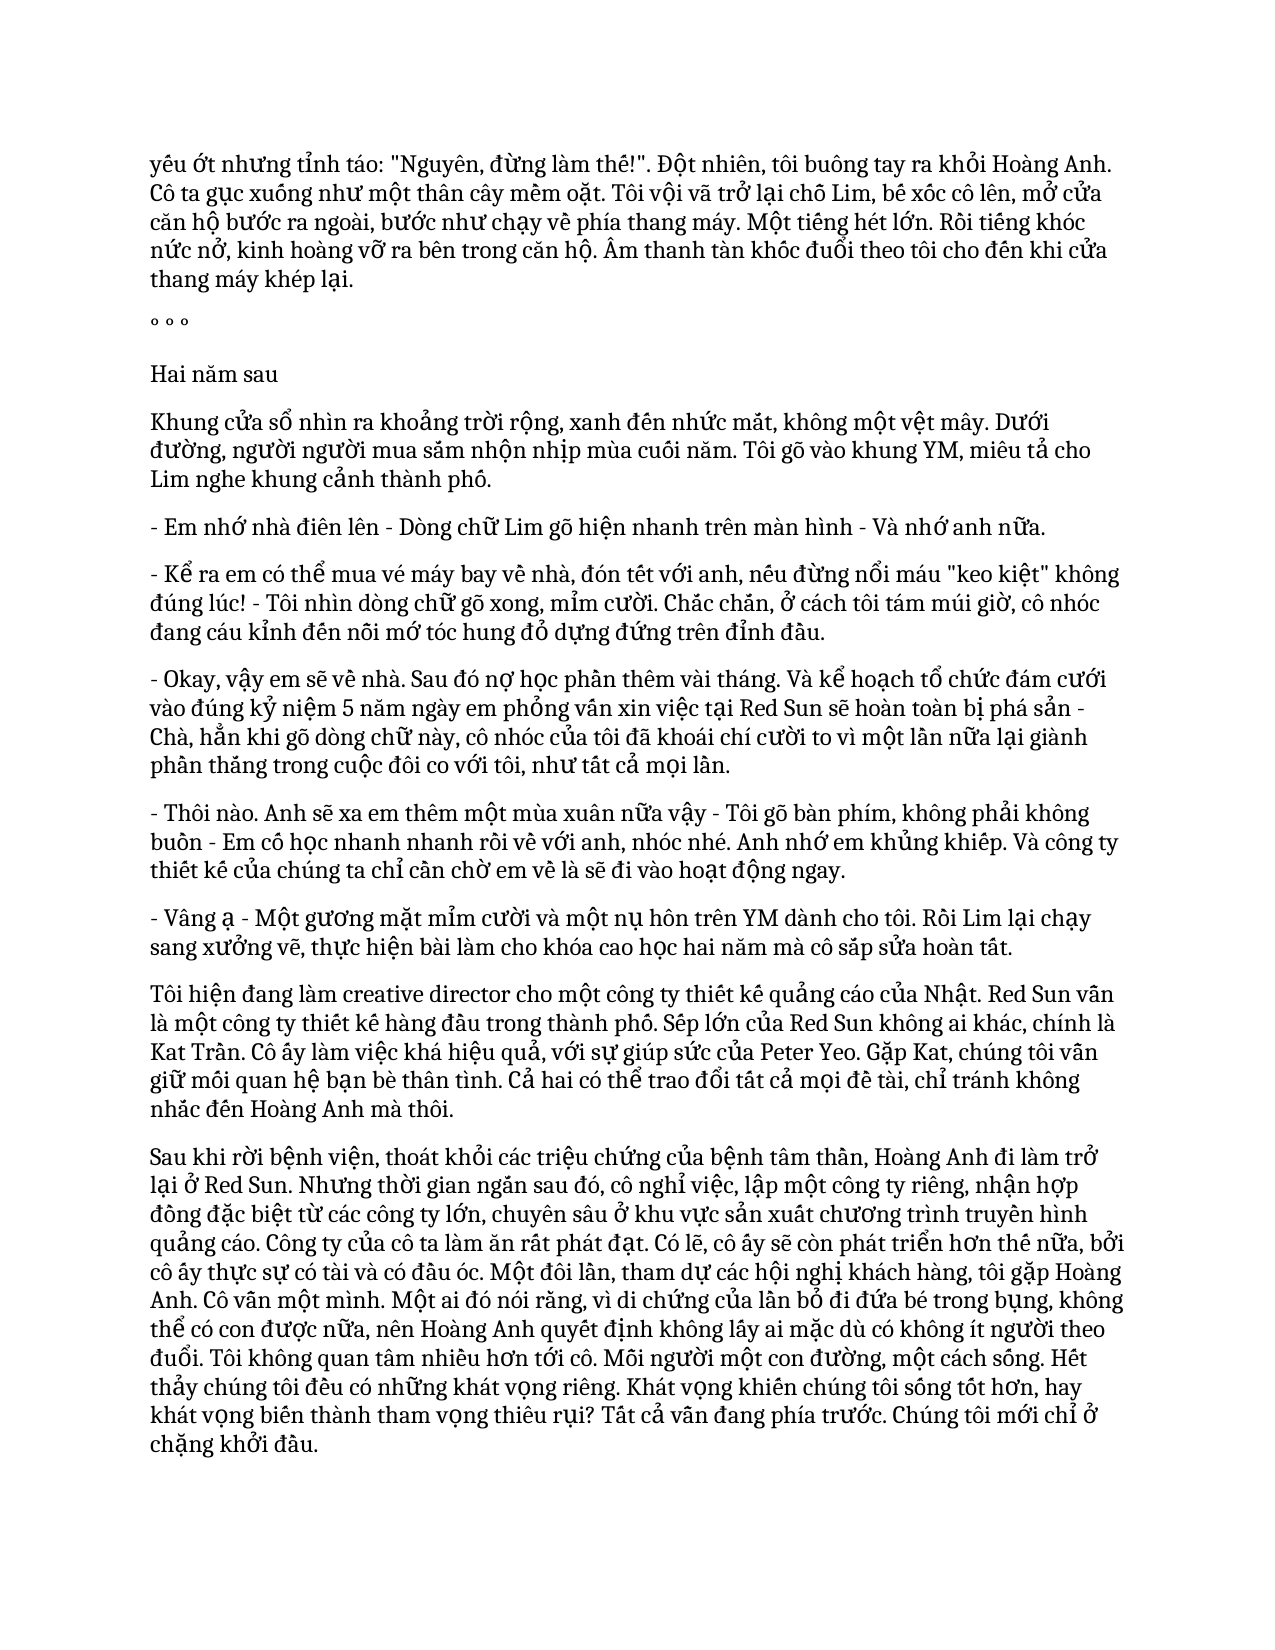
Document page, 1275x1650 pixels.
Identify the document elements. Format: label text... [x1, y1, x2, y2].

text ° ° ° [150, 312, 1125, 341]
text - Okay, vậy em sẽ về nhà. Sau đó nợ học phần thêm vài tháng. Và kể hoạch tổ chức đám cưới vào đúng kỷ niệm 5 năm ngày em phỏng vấn xin việc tại Red Sun sẽ hoàn toàn bị phá sản - Chà, hẳn khi gõ dòng chữ này, cô nhóc của tôi đã khoái chí cười to vì một lần nữa lại giành phần thắng trong cuộc đôi co với tôi, như tất cả mọi lần. [150, 665, 1125, 780]
text - Vâng ạ - Một gương mặt mỉm cười và một nụ hôn trên YM dành cho tôi. Rồi Lim lại chạy sang xưởng vẽ, thực hiện bài làm cho khóa cao học hai năm mà cô sắp sửa hoàn tất. [150, 904, 1125, 961]
text Tôi hiện đang làm creative director cho một công ty thiết kế quảng cáo của Nhật. Red Sun vẫn là một công ty thiết kế hàng đầu trong thành phố. Sếp lớn của Red Sun không ai khác, chính là Kat Trần. Cô ấy làm việc khá hiệu quả, với sự giúp sức của Peter Yeo. Gặp Kat, chúng tôi vẫn giữ mối quan hệ bạn bè thân tình. Cả hai có thể trao đổi tất cả mọi đề tài, chỉ tránh không nhắc đến Hoàng Anh mà thôi. [150, 980, 1125, 1124]
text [150, 150, 1125, 294]
text - Kể ra em có thể mua vé máy bay về nhà, đón tết với anh, nếu đừng nổi máu "keo kiệt" không đúng lúc! - Tôi nhìn dòng chữ gõ xong, mỉm cười. Chắc chắn, ở cách tôi tám múi giờ, cô nhóc đang cáu kỉnh đến nỗi mớ tóc hung đỏ dựng đứng trên đỉnh đầu. [150, 560, 1125, 646]
text - Em nhớ nhà điên lên - Dòng chữ Lim gõ hiện nhanh trên màn hình - Và nhớ anh nữa. [150, 512, 1125, 541]
text - Thôi nào. Anh sẽ xa em thêm một mùa xuân nữa vậy - Tôi gõ bàn phím, không phải không buồn - Em cố học nhanh nhanh rồi về với anh, nhóc nhé. Anh nhớ em khủng khiếp. Và công ty thiết kế của chúng ta chỉ cần chờ em về là sẽ đi vào hoạt động ngay. [150, 799, 1125, 885]
text Khung cửa sổ nhìn ra khoảng trời rộng, xanh đến nhức mắt, không một vệt mây. Dưới đường, người người mua sắm nhộn nhịp mùa cuối năm. Tôi gõ vào khung YM, miêu tả cho Lim nghe khung cảnh thành phố. [150, 407, 1125, 494]
text Hai năm sau [150, 360, 1125, 389]
text Sau khi rời bệnh viện, thoát khỏi các triệu chứng của bệnh tâm thần, Hoàng Anh đi làm trở lại ở Red Sun. Nhưng thời gian ngắn sau đó, cô nghỉ việc, lập một công ty riêng, nhận hợp đồng đặc biệt từ các công ty lớn, chuyên sâu ở khu vực sản xuất chương trình truyền hình quảng cáo. Công ty của cô ta làm ăn rất phát đạt. Có lẽ, cô ấy sẽ còn phát triển hơn thế nữa, bởi cô ấy thực sự có tài và có đầu óc. Một đôi lần, tham dự các hội nghị khách hàng, tôi gặp Hoàng Anh. Cô vẫn một mình. Một ai đó nói rằng, vì di chứng của lần bỏ đi đứa bé trong bụng, không thể có con được nữa, nên Hoàng Anh quyết định không lấy ai mặc dù có không ít người theo đuổi. Tôi không quan tâm nhiều hơn tới cô. Mỗi người một con đường, một cách sống. Hết thảy chúng tôi đều có những khát vọng riêng. Khát vọng khiến chúng tôi sống tốt hơn, hay khát vọng biến thành tham vọng thiêu rụi? Tất cả vẫn đang phía trước. Chúng tôi mới chỉ ở chặng khởi đầu. [150, 1142, 1125, 1459]
